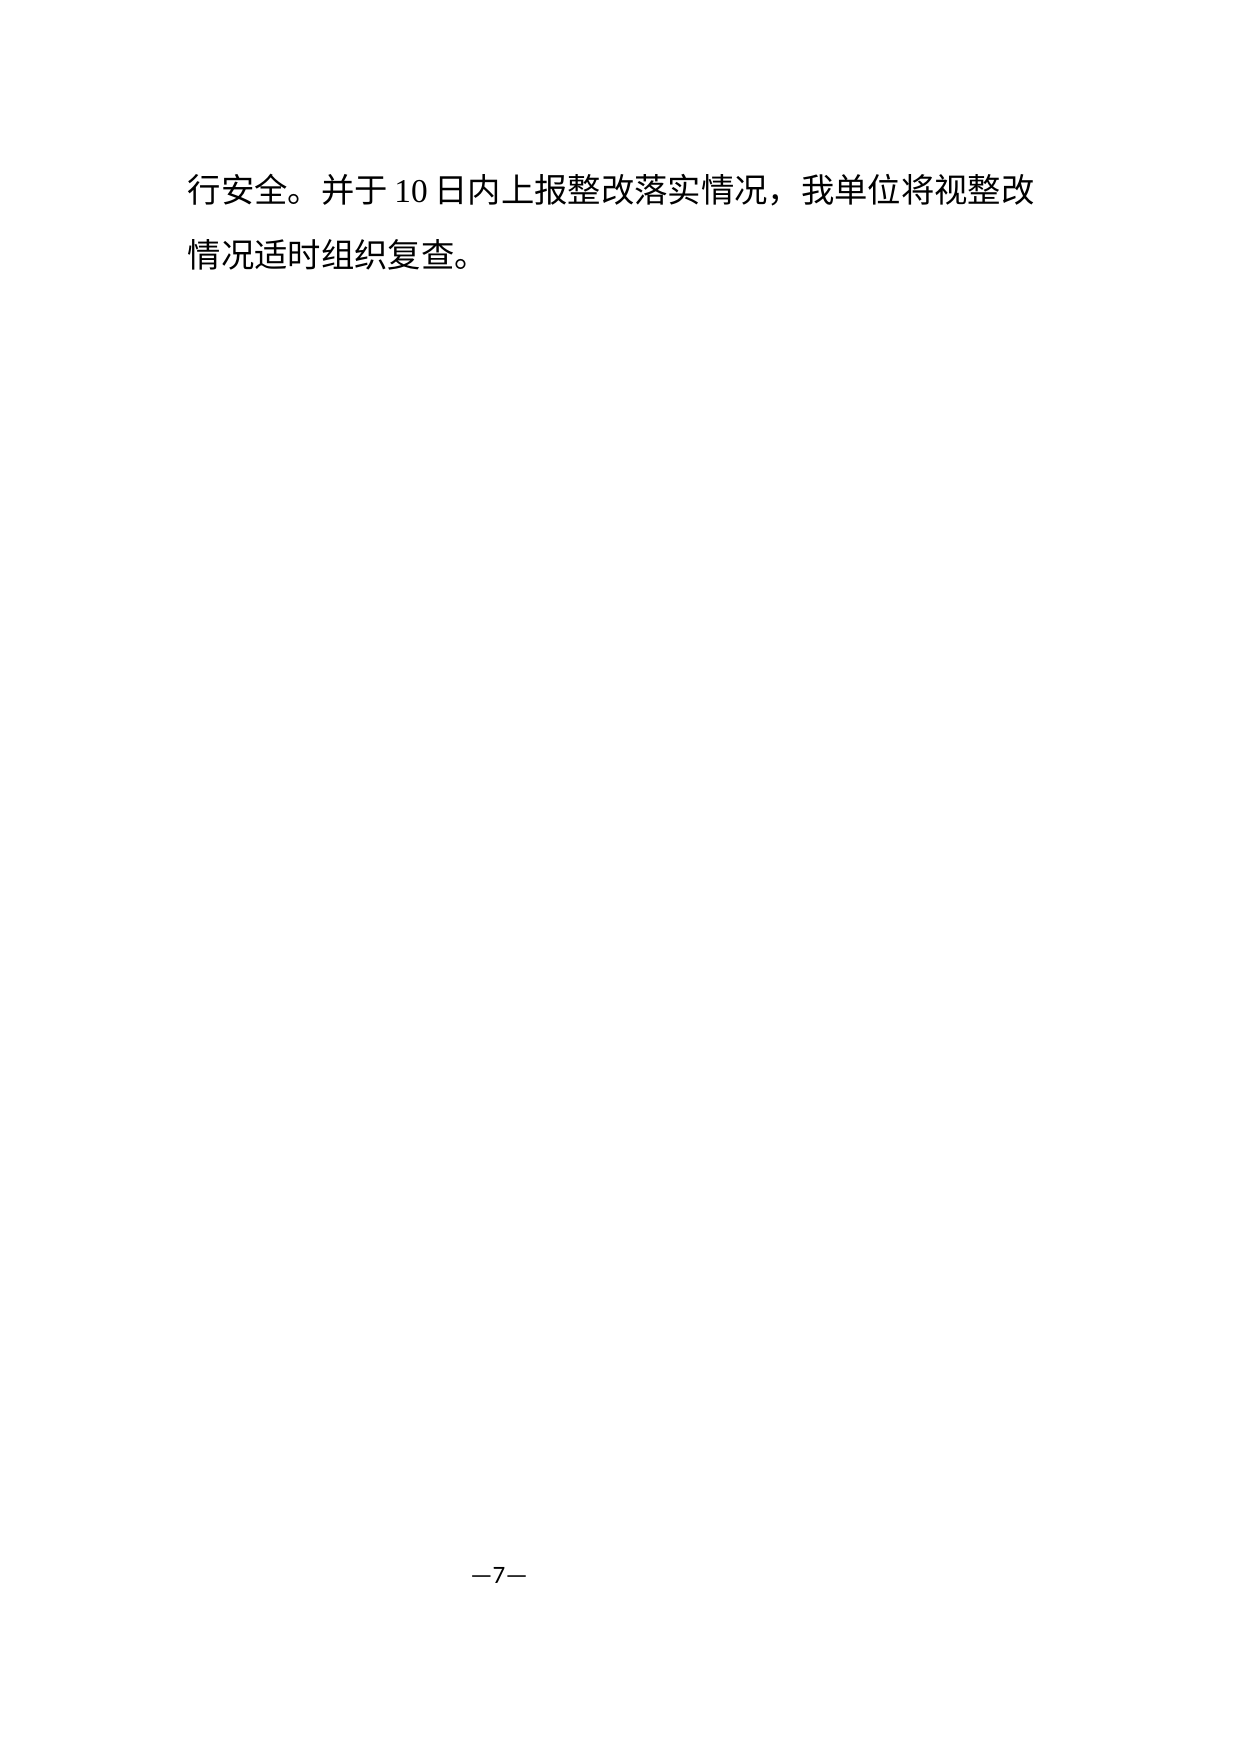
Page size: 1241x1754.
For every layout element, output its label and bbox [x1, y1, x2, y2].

text [187, 156, 1053, 286]
